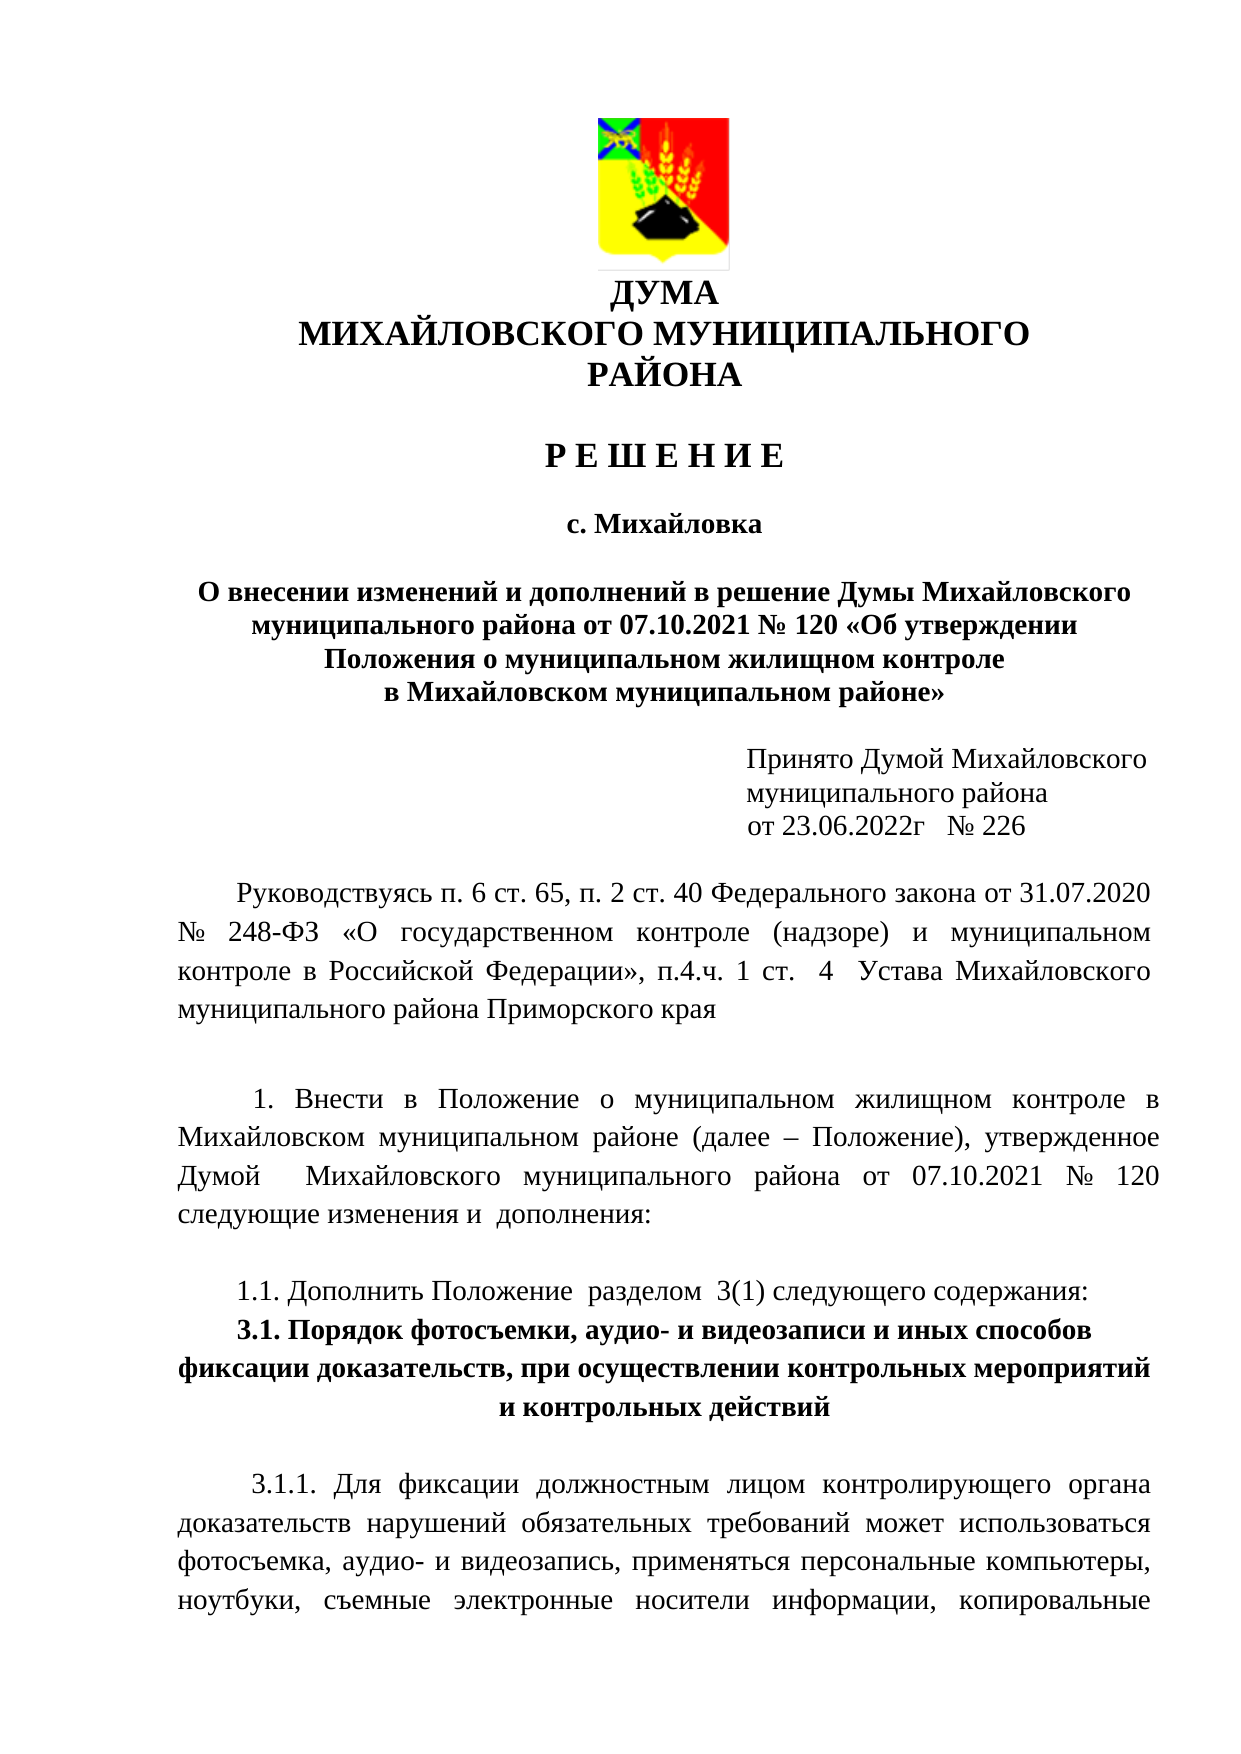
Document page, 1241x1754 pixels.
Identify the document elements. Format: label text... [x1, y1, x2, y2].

text ДУМА [177, 271, 1152, 312]
text Принято Думой Михайловского [177, 741, 1152, 775]
text 1. Внести в Положение о муниципальном жилищном контроле в Михайловском муниципальном районе (далее – Положение), утвержденное Думой Михайловского муниципального района от 07.10.2021 № 120 следующие изменения и дополнения: [177, 1081, 1161, 1230]
text от 23.06.2022г № 226 [177, 808, 1152, 842]
text МИХАЙЛОВСКОГО МУНИЦИПАЛЬНОГО [177, 312, 1152, 353]
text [177, 1466, 1152, 1615]
text Р Е Ш Е Н И Е [177, 434, 1152, 475]
text 1.1. Дополнить Положение разделом 3(1) следующего содержания: [177, 1273, 1161, 1307]
picture [598, 118, 731, 272]
text Руководствуясь п. 6 ст. 65, п. 2 ст. 40 Федерального закона от 31.07.2020 № 248-ФЗ «О государственном контроле (надзоре) и муниципальном контроле в Российской Федерации», п.4.ч. 1 ст. 4 Устава Михайловского муниципального района Приморского края [177, 876, 1152, 1025]
text муниципального района [177, 775, 1152, 808]
text О внесении изменений и дополнений в решение Думы Михайловского муниципального района от 07.10.2021 № 120 «Об утверждении Положения о муниципальном жилищном контроле [177, 574, 1152, 674]
text в Михайловском муниципальном районе» [177, 674, 1152, 708]
text с. Михайловка [177, 507, 1152, 540]
text фиксации доказательств, при осуществлении контрольных мероприятий и контрольных действий [177, 1351, 1152, 1423]
text РАЙОНА [177, 353, 1152, 394]
text 3.1. Порядок фотосъемки, аудио- и видеозаписи и иных способов [177, 1312, 1152, 1346]
